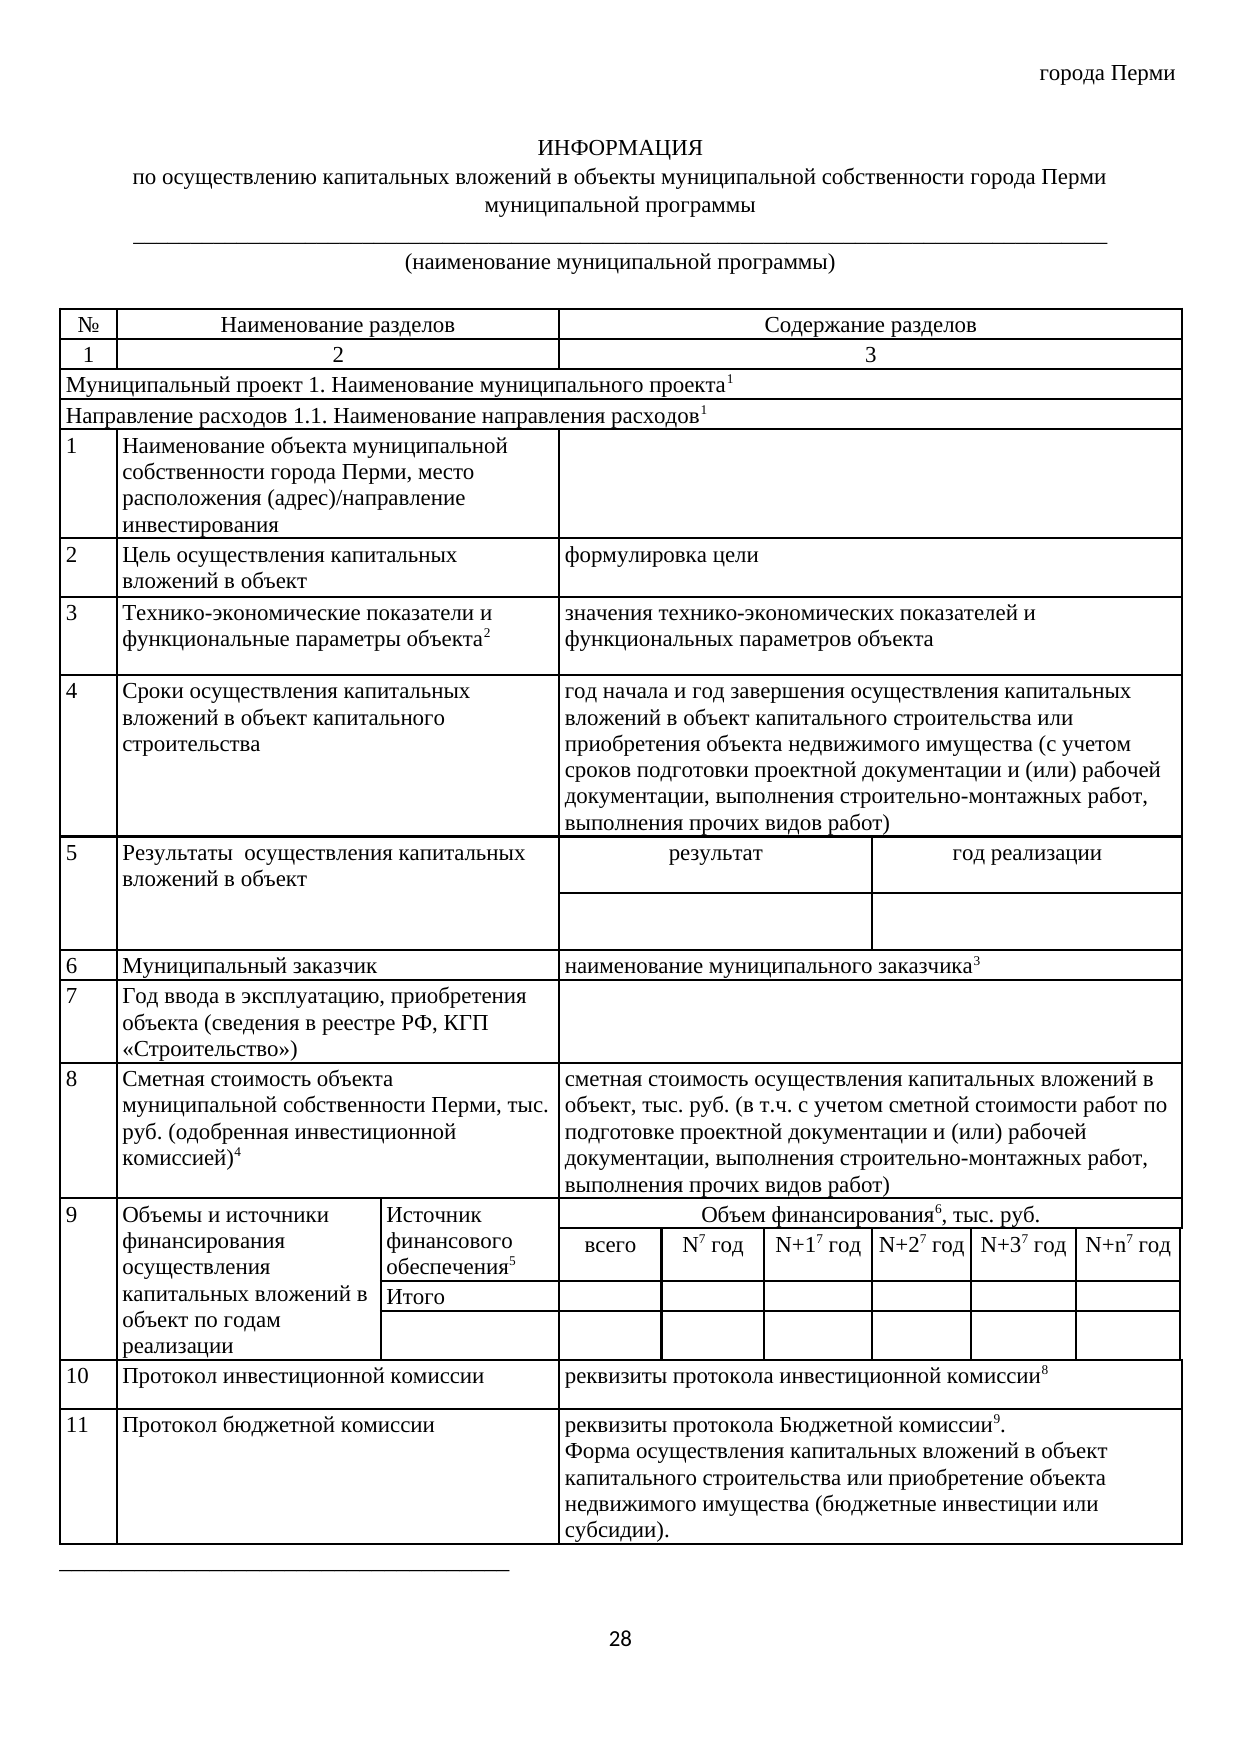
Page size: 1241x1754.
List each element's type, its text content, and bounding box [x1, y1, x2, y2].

table_header Содержание разделов [560, 310, 1181, 338]
table_cell [382, 1312, 558, 1359]
table_cell 1 [61, 340, 116, 368]
table_cell 5 [61, 838, 116, 949]
table_cell наименование муниципального заказчика3 [560, 951, 1181, 979]
table_cell 3 [560, 340, 1181, 368]
table_cell N+n7 год [1077, 1229, 1179, 1280]
table_cell 9 [61, 1199, 116, 1359]
table_cell [972, 1282, 1075, 1310]
table_cell 1 [61, 430, 116, 537]
table_cell Сметная стоимость объекта муниципальной собственности Перми, тыс. руб. (одобренная инвестиционной комиссией)4 [118, 1064, 558, 1197]
table_cell формулировка цели [560, 539, 1181, 596]
table_cell N7 год [663, 1229, 763, 1280]
text ____________________________________ [59, 1545, 1181, 1574]
table_cell [663, 1282, 763, 1310]
table_cell Объем финансирования6, тыс. руб. [560, 1199, 1181, 1227]
table_cell [765, 1312, 871, 1359]
table_cell [1077, 1282, 1179, 1310]
table_cell реквизиты протокола Бюджетной комиссии9. Форма осуществления капитальных вложений в объект капитального строительства или приобретение объекта недвижимого имущества (бюджетные инвестиции или субсидии). [560, 1410, 1181, 1543]
table_header № [61, 310, 116, 338]
table_cell [560, 1312, 660, 1359]
table_cell Сроки осуществления капитальных вложений в объект капитального строительства [118, 676, 558, 835]
table_header Наименование разделов [118, 310, 558, 338]
table_cell [560, 894, 871, 949]
table_cell год реализации [873, 838, 1181, 892]
table_cell 7 [61, 981, 116, 1062]
table_cell 4 [61, 676, 116, 835]
text муниципальной программы [59, 191, 1181, 218]
table_cell год начала и год завершения осуществления капитальных вложений в объект капитального строительства или приобретения объекта недвижимого имущества (с учетом сроков подготовки проектной документации и (или) рабочей документации, выполнения строительно-монтажных работ, выполнения прочих видов работ) [560, 676, 1181, 835]
table_cell [873, 894, 1181, 949]
table_cell [560, 430, 1181, 537]
table_cell Источник финансового обеспечения5 [382, 1199, 558, 1280]
table_cell [560, 981, 1181, 1062]
table_cell [1077, 1312, 1179, 1359]
table_cell 11 [61, 1410, 116, 1543]
table_cell N+17 год [765, 1229, 871, 1280]
table_cell Протокол бюджетной комиссии [118, 1410, 558, 1543]
table_cell 6 [61, 951, 116, 979]
table_cell Итого [382, 1282, 558, 1310]
table_cell 2 [61, 539, 116, 596]
table_cell Протокол инвестиционной комиссии [118, 1361, 558, 1407]
table_cell 10 [61, 1361, 116, 1407]
table_cell Технико-экономические показатели и функциональные параметры объекта2 [118, 598, 558, 673]
table_cell [663, 1312, 763, 1359]
table_cell [972, 1312, 1075, 1359]
table_cell 3 [61, 598, 116, 673]
table_cell N+37 год [972, 1229, 1075, 1280]
table_cell 2 [118, 340, 558, 368]
table_cell [873, 1282, 970, 1310]
table_cell 8 [61, 1064, 116, 1197]
text ИНФОРМАЦИЯ [59, 134, 1181, 161]
table_cell Год ввода в эксплуатацию, приобретения объекта (сведения в реестре РФ, КГП «Строительство») [118, 981, 558, 1062]
table_cell сметная стоимость осуществления капитальных вложений в объект, тыс. руб. (в т.ч. с учетом сметной стоимости работ по подготовке проектной документации и (или) рабочей документации, выполнения строительно-монтажных работ, выполнения прочих видов работ) [560, 1064, 1181, 1197]
table_cell [765, 1282, 871, 1310]
table_cell результат [560, 838, 871, 892]
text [59, 59, 1181, 116]
text _____________________________________________________________________________________ [59, 220, 1181, 246]
table_cell [873, 1312, 970, 1359]
table_cell N+27 год [873, 1229, 970, 1280]
table_cell Наименование объекта муниципальной собственности города Перми, место расположения (адрес)/направление инвестирования [118, 430, 558, 537]
table_cell Результаты осуществления капитальных вложений в объект [118, 838, 558, 949]
text по осуществлению капитальных вложений в объекты муниципальной собственности города Перми [59, 163, 1181, 189]
table_cell Цель осуществления капитальных вложений в объект [118, 539, 558, 596]
table_cell Муниципальный заказчик [118, 951, 558, 979]
table_cell всего [560, 1229, 660, 1280]
table_cell [560, 1282, 660, 1310]
table_cell реквизиты протокола инвестиционной комиссии8 [560, 1361, 1181, 1407]
table_cell Муниципальный проект 1. Наименование муниципального проекта1 [61, 370, 1181, 398]
text (наименование муниципальной программы) [59, 248, 1181, 274]
table_cell Объемы и источники финансирования осуществления капитальных вложений в объект по годам реализации [118, 1199, 380, 1359]
table_cell Направление расходов 1.1. Наименование направления расходов1 [61, 400, 1181, 428]
table_cell значения технико-экономических показателей и функциональных параметров объекта [560, 598, 1181, 673]
